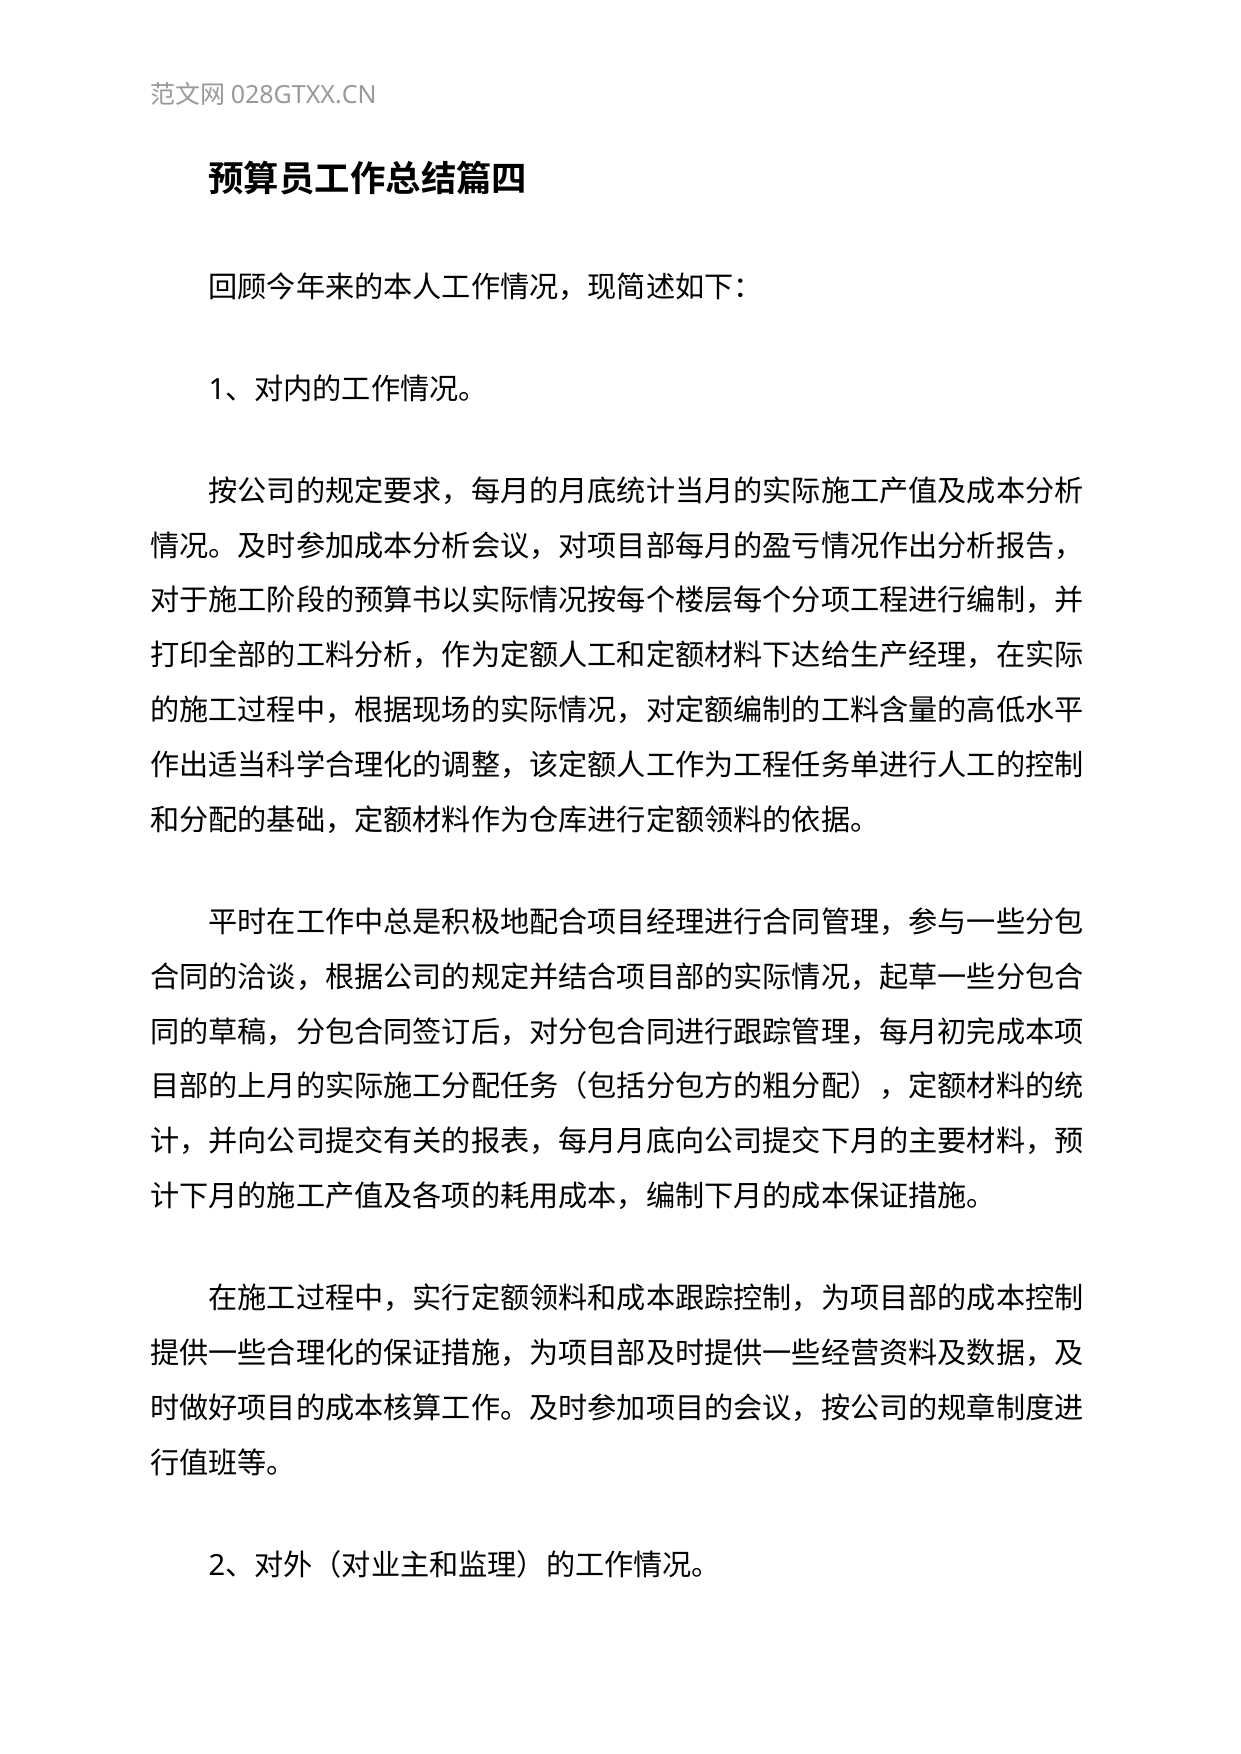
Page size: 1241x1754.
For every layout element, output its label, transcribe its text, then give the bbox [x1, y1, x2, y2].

text 按公司的规定要求，每月的月底统计当月的实际施工产值及成本分析情况。及时参加成本分析会议，对项目部每月的盈亏情况作出分析报告，对于施工阶段的预算书以实际情况按每个楼层每个分项工程进行编制，并打印全部的工料分析，作为定额人工和定额材料下达给生产经理，在实际的施工过程中，根据现场的实际情况，对定额编制的工料含量的高低水平作出适当科学合理化的调整，该定额人工作为工程任务单进行人工的控制和分配的基础，定额材料作为仓库进行定额领料的依据。 [150, 467, 1090, 839]
text 预算员工作总结篇四 [150, 150, 1090, 201]
text 2、对外（对业主和监理）的工作情况。 [150, 1541, 1090, 1583]
text 1、对内的工作情况。 [150, 365, 1090, 408]
text 在施工过程中，实行定额领料和成本跟踪控制，为项目部的成本控制提供一些合理化的保证措施，为项目部及时提供一些经营资料及数据，及时做好项目的成本核算工作。及时参加项目的会议，按公司的规章制度进行值班等。 [150, 1274, 1090, 1482]
text 回顾今年来的本人工作情况，现简述如下： [150, 263, 1090, 306]
text 平时在工作中总是积极地配合项目经理进行合同管理，参与一些分包合同的洽谈，根据公司的规定并结合项目部的实际情况，起草一些分包合同的草稿，分包合同签订后，对分包合同进行跟踪管理，每月初完成本项目部的上月的实际施工分配任务（包括分包方的粗分配），定额材料的统计，并向公司提交有关的报表，每月月底向公司提交下月的主要材料，预计下月的施工产值及各项的耗用成本，编制下月的成本保证措施。 [150, 898, 1090, 1215]
